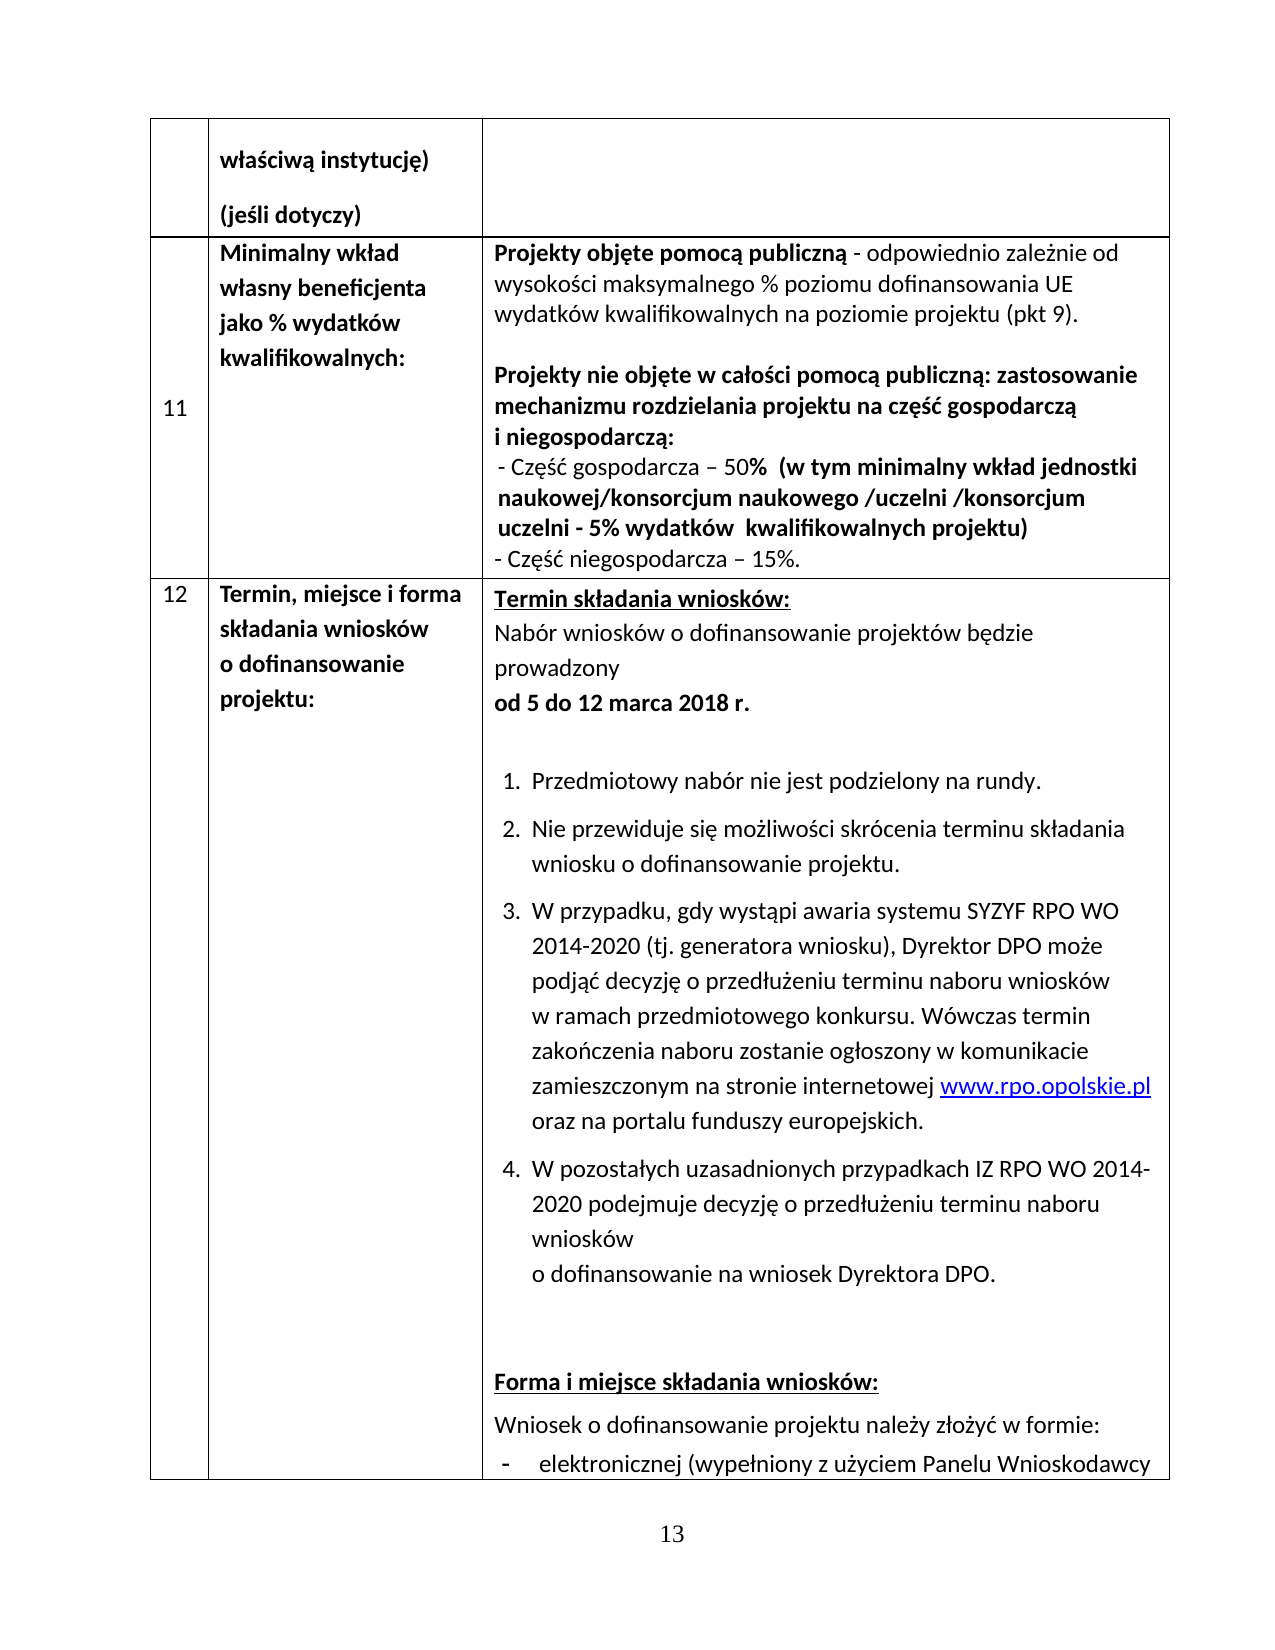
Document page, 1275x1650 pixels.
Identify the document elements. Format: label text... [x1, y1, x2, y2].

table_cell 12 [151, 579, 208, 1479]
table_cell Minimalny wkład własny beneficjenta jako % wydatków kwalifikowalnych: [209, 238, 482, 577]
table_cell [483, 119, 1169, 236]
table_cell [483, 579, 1169, 1479]
table_cell 11 [151, 238, 208, 577]
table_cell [209, 119, 482, 236]
table_cell Projekty objęte pomocą publiczną - odpowiednio zależnie od wysokości maksymalnego % poziomu dofinansowania UE wydatków kwalifikowalnych na poziomie projektu (pkt 9). Projekty nie objęte w całości pomocą publiczną: zastosowanie mechanizmu rozdzielania projektu na część gospodarczą i niegospodarczą: - Część gospodarcza – 50% (w tym minimalny wkład jednostki naukowej/konsorcjum naukowego /uczelni /konsorcjum uczelni - 5% wydatków kwalifikowalnych projektu) - Część niegospodarcza – 15%. [483, 238, 1169, 577]
table_cell 10 [151, 119, 208, 236]
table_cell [209, 579, 482, 1479]
